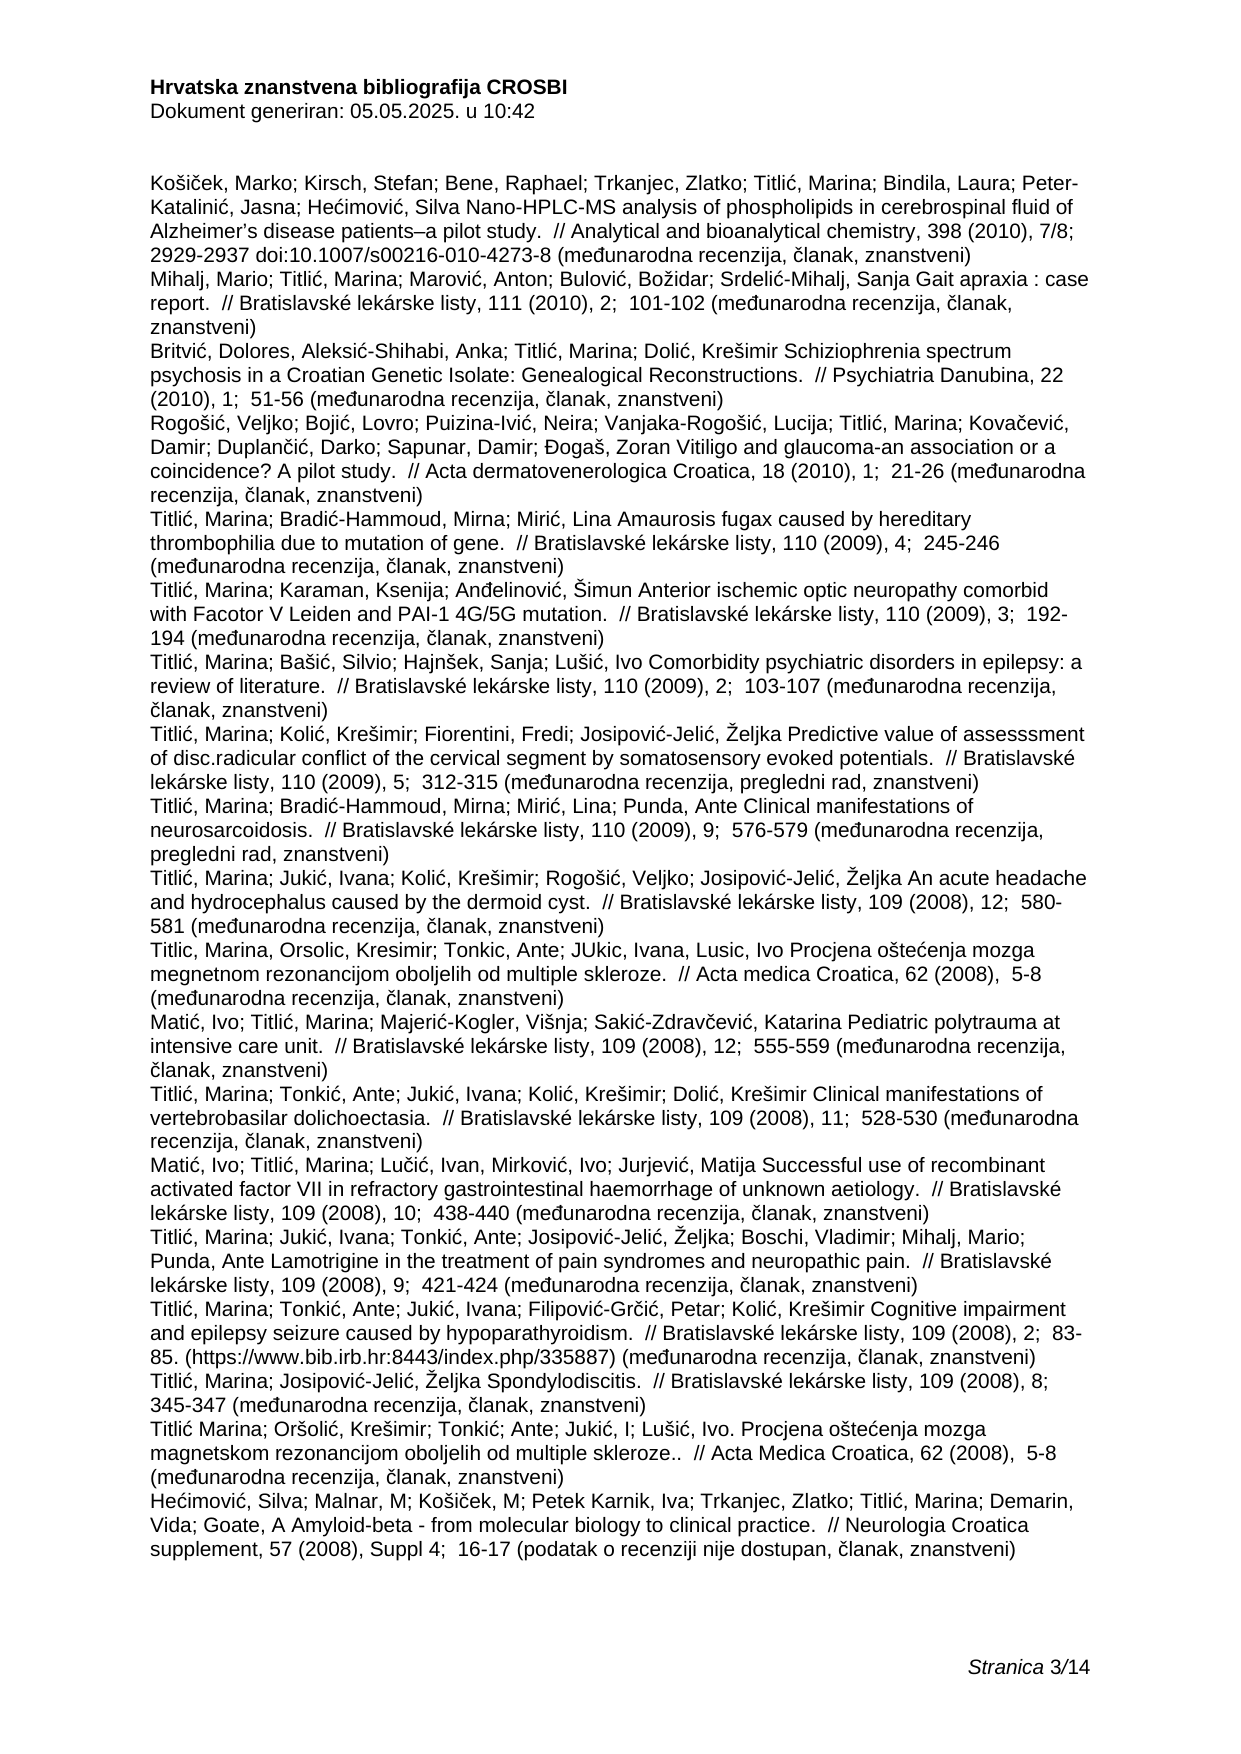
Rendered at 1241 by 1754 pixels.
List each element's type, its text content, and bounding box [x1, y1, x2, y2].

text Titlic, Marina, Orsolic, Kresimir; Tonkic, Ante; JUkic, Ivana, Lusic, Ivo [150, 938, 1090, 1009]
text Hećimović, Silva; Malnar, M; Košiček, M; Petek Karnik, Iva; Trkanjec, Zlatko; Titlić, Marina; Demarin, Vida; Goate, A [150, 1489, 1090, 1561]
text Titlić, Marina; Karaman, Ksenija; Anđelinović, Šimun [150, 578, 1090, 650]
text Titlić, Marina; Tonkić, Ante; Jukić, Ivana; Kolić, Krešimir; Dolić, Krešimir [150, 1081, 1090, 1153]
text Titlić Marina; Oršolić, Krešimir; Tonkić; Ante; Jukić, I; Lušić, Ivo. [150, 1417, 1090, 1489]
text Rogošić, Veljko; Bojić, Lovro; Puizina-Ivić, Neira; Vanjaka-Rogošić, Lucija; Titlić, Marina; Kovačević, Damir; Duplančić, Darko; Sapunar, Damir; Đogaš, Zoran [150, 411, 1090, 506]
text Titlić, Marina; Josipović-Jelić, Željka [150, 1369, 1090, 1417]
text Mihalj, Mario; Titlić, Marina; Marović, Anton; Bulović, Božidar; Srdelić-Mihalj, Sanja [150, 267, 1090, 339]
text Britvić, Dolores, Aleksić-Shihabi, Anka; Titlić, Marina; Dolić, Krešimir [150, 339, 1090, 411]
text Titlić, Marina; Bašić, Silvio; Hajnšek, Sanja; Lušić, Ivo [150, 650, 1090, 722]
text Titlić, Marina; Jukić, Ivana; Tonkić, Ante; Josipović-Jelić, Željka; Boschi, Vladimir; Mihalj, Mario; Punda, Ante [150, 1225, 1090, 1297]
text Matić, Ivo; Titlić, Marina; Lučić, Ivan, Mirković, Ivo; Jurjević, Matija [150, 1153, 1090, 1225]
text Titlić, Marina; Tonkić, Ante; Jukić, Ivana; Filipović-Grčić, Petar; Kolić, Krešimir [150, 1297, 1090, 1369]
text Titlić, Marina; Bradić-Hammoud, Mirna; Mirić, Lina; Punda, Ante [150, 794, 1090, 866]
text Titlić, Marina; Kolić, Krešimir; Fiorentini, Fredi; Josipović-Jelić, Željka [150, 722, 1090, 794]
text Titlić, Marina; Jukić, Ivana; Kolić, Krešimir; Rogošić, Veljko; Josipović-Jelić, Željka [150, 866, 1090, 938]
text Matić, Ivo; Titlić, Marina; Majerić-Kogler, Višnja; Sakić-Zdravčević, Katarina [150, 1009, 1090, 1081]
text Košiček, Marko; Kirsch, Stefan; Bene, Raphael; Trkanjec, Zlatko; Titlić, Marina; Bindila, Laura; Peter-Katalinić, Jasna; Hećimović, Silva [150, 171, 1090, 267]
text Titlić, Marina; Bradić-Hammoud, Mirna; Mirić, Lina [150, 506, 1090, 578]
